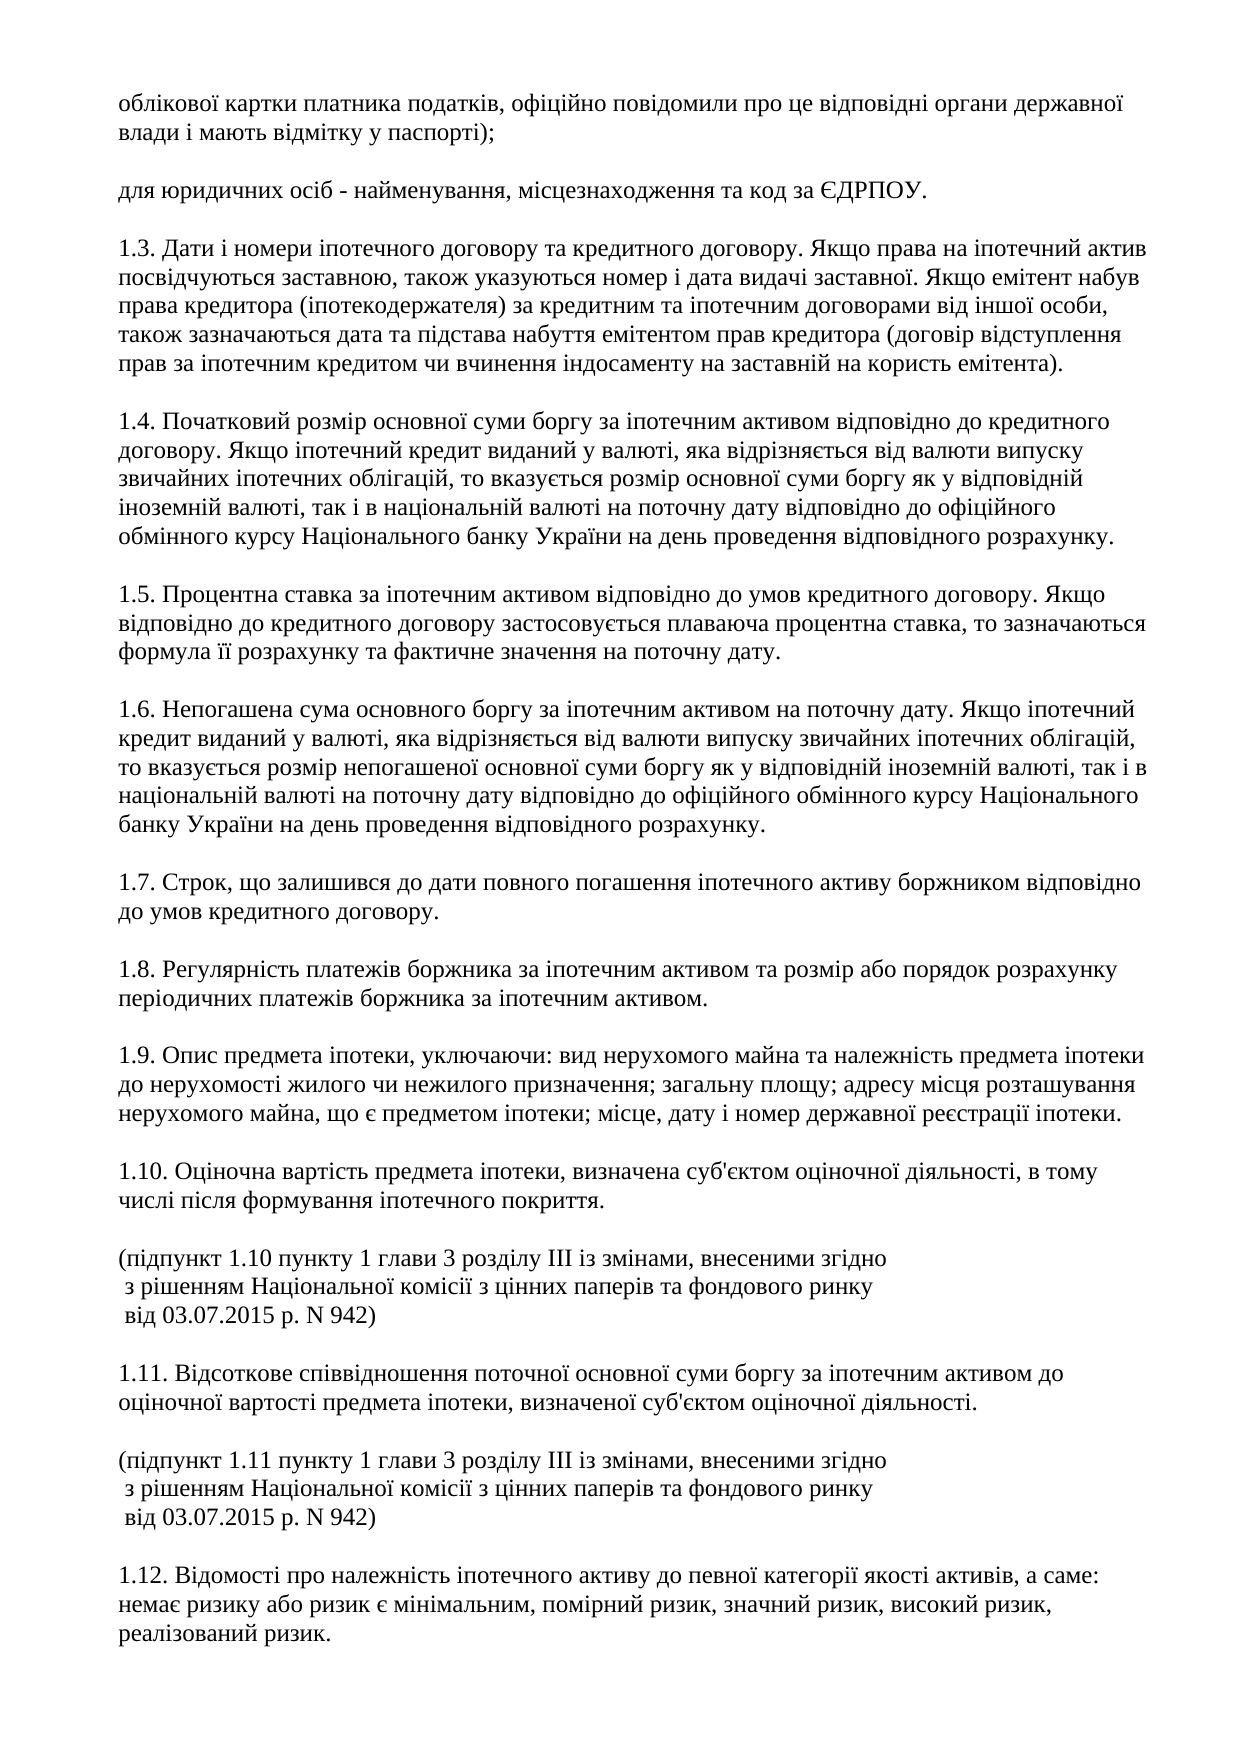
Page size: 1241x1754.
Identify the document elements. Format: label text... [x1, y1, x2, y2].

text 1.11. Відсоткове співвідношення поточної основної суми боргу за іпотечним активом до оціночної вартості предмета іпотеки, визначеної суб'єктом оціночної діяльності. [118, 1358, 1152, 1416]
text 1.3. Дати і номери іпотечного договору та кредитного договору. Якщо права на іпотечний актив посвідчуються заставною, також указуються номер і дата видачі заставної. Якщо емітент набув права кредитора (іпотекодержателя) за кредитним та іпотечним договорами від іншої особи, також зазначаються дата та підстава набуття емітентом прав кредитора (договір відступлення прав за іпотечним кредитом чи вчинення індосаменту на заставній на користь емітента). [118, 233, 1152, 377]
text 1.12. Відомості про належність іпотечного активу до певної категорії якості активів, а саме: немає ризику або ризик є мінімальним, помірний ризик, значний ризик, високий ризик, реалізований ризик. [118, 1560, 1152, 1646]
text 1.9. Опис предмета іпотеки, уключаючи: вид нерухомого майна та належність предмета іпотеки до нерухомості жилого чи нежилого призначення; загальну площу; адресу місця розташування нерухомого майна, що є предметом іпотеки; місце, дату і номер державної реєстрації іпотеки. [118, 1041, 1152, 1127]
text 1.10. Оціночна вартість предмета іпотеки, визначена суб'єктом оціночної діяльності, в тому числі після формування іпотечного покриття. [118, 1156, 1152, 1213]
text 1.5. Процентна ставка за іпотечним активом відповідно до умов кредитного договору. Якщо відповідно до кредитного договору застосовується плаваюча процентна ставка, то зазначаються формула її розрахунку та фактичне значення на поточну дату. [118, 579, 1152, 665]
text 1.4. Початковий розмір основної суми боргу за іпотечним активом відповідно до кредитного договору. Якщо іпотечний кредит виданий у валюті, яка відрізняється від валюти випуску звичайних іпотечних облігацій, то вказується розмір основної суми боргу як у відповідній іноземній валюті, так і в національній валюті на поточну дату відповідно до офіційного обмінного курсу Національного банку України на день проведення відповідного розрахунку. [118, 406, 1152, 550]
text (підпункт 1.10 пункту 1 глави 3 розділу III із змінами, внесеними згідно з рішенням Національної комісії з цінних паперів та фондового ринку від 03.07.2015 р. N 942) [118, 1243, 1152, 1329]
text 1.8. Регулярність платежів боржника за іпотечним активом та розмір або порядок розрахунку періодичних платежів боржника за іпотечним активом. [118, 954, 1152, 1011]
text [118, 88, 1152, 146]
text 1.7. Строк, що залишився до дати повного погашення іпотечного активу боржником відповідно до умов кредитного договору. [118, 867, 1152, 925]
text (підпункт 1.11 пункту 1 глави 3 розділу III із змінами, внесеними згідно з рішенням Національної комісії з цінних паперів та фондового ринку від 03.07.2015 р. N 942) [118, 1445, 1152, 1531]
text для юридичних осіб - найменування, місцезнаходження та код за ЄДРПОУ. [118, 175, 1152, 204]
text 1.6. Непогашена сума основного боргу за іпотечним активом на поточну дату. Якщо іпотечний кредит виданий у валюті, яка відрізняється від валюти випуску звичайних іпотечних облігацій, то вказується розмір непогашеної основної суми боргу як у відповідній іноземній валюті, так і в національній валюті на поточну дату відповідно до офіційного обмінного курсу Національного банку України на день проведення відповідного розрахунку. [118, 694, 1152, 838]
